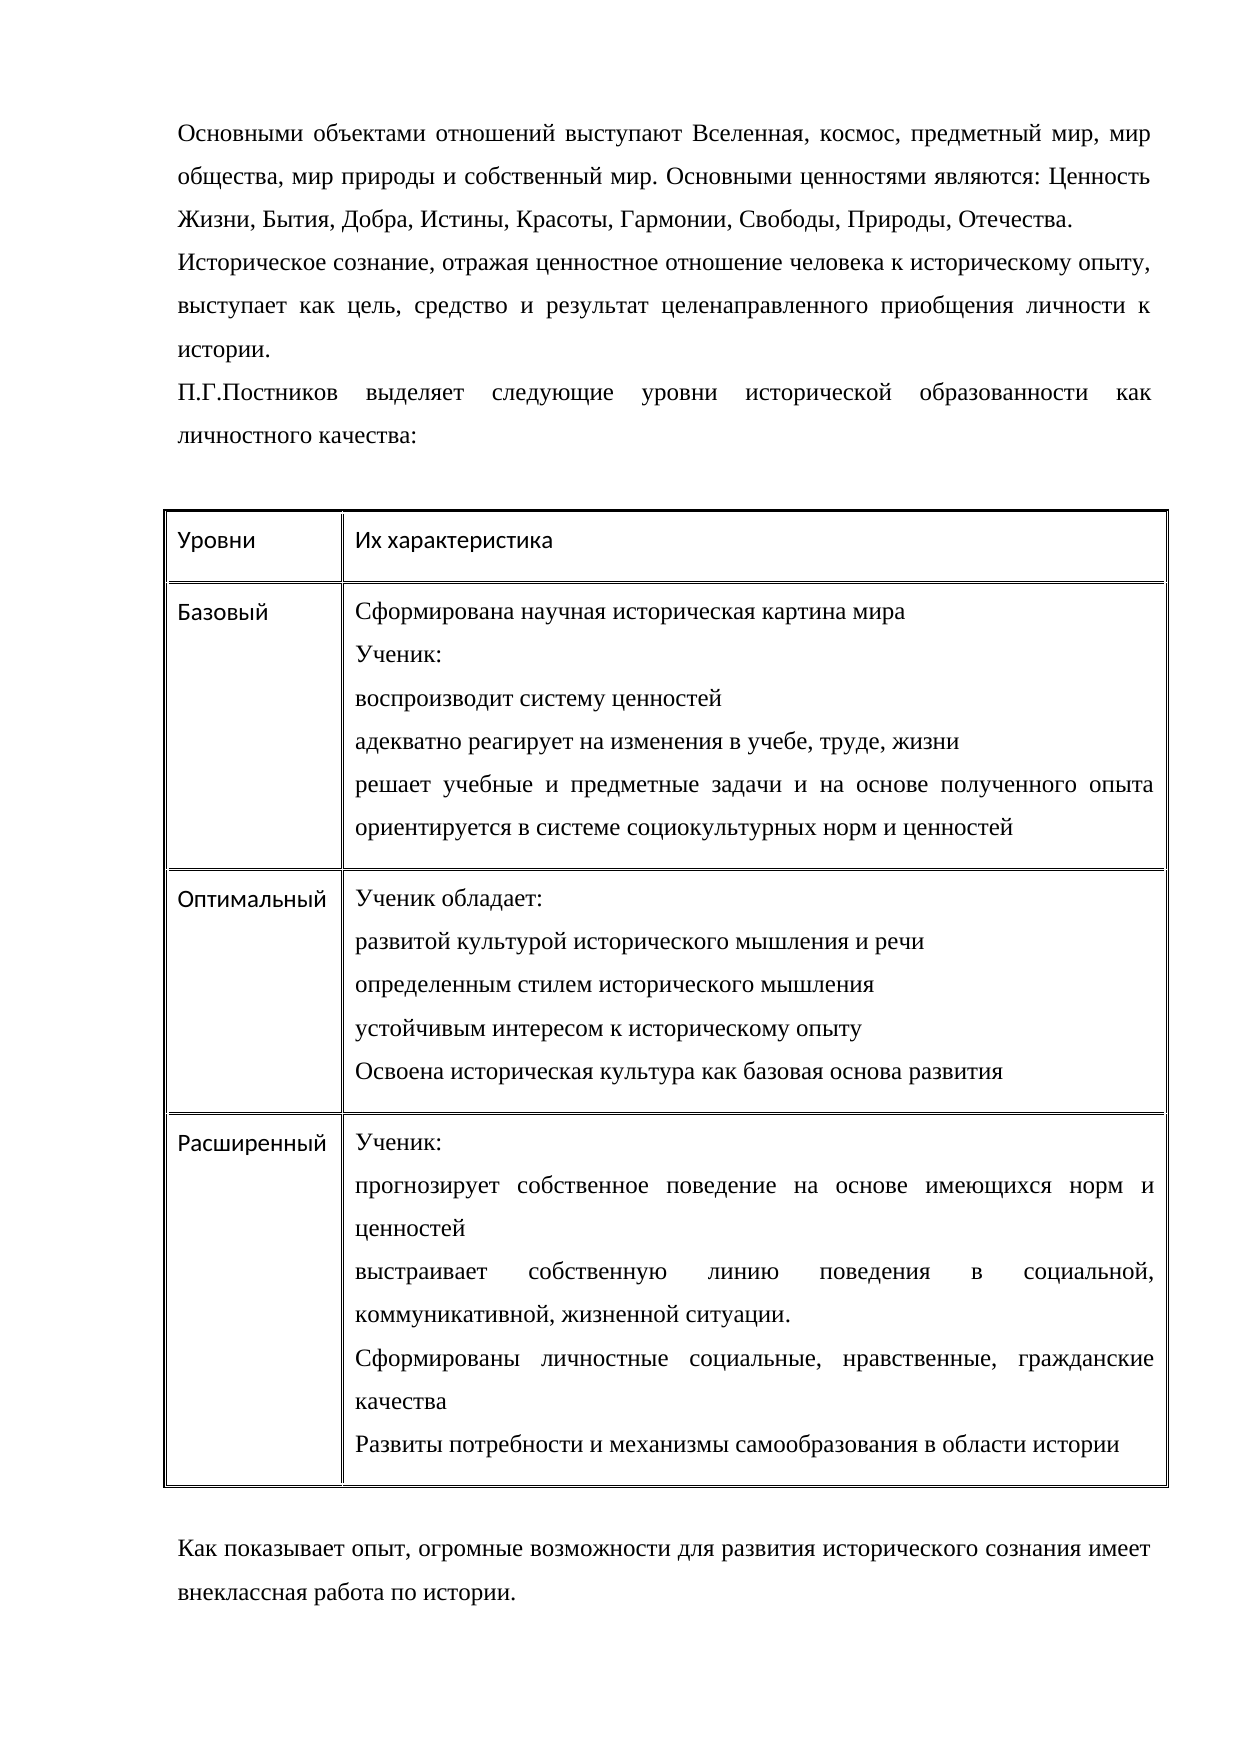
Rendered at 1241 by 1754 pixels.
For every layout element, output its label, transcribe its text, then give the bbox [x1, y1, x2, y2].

text П.Г.Постников выделяет следующие уровни исторической образованности как личностного качества: [177, 377, 1152, 449]
table_cell Ученик обладает: развитой культурой исторического мышления и речи определенным стилем исторического мышления устойчивым интересом к историческому опыту Освоена историческая культура как базовая основа развития [343, 868, 1167, 1111]
text Основными объектами отношений выступают Вселенная, космос, предметный мир, мир общества, мир природы и собственный мир. Основными ценностями являются: Ценность Жизни, Бытия, Добра, Истины, Красоты, Гармонии, Свободы, Природы, Отечества. [177, 118, 1152, 233]
table_cell Ученик: прогнозирует собственное поведение на основе имеющихся норм и ценностей выстраивает собственную линию поведения в социальной, коммуникативной, жизненной ситуации. Сформированы личностные социальные, нравственные, гражданские качества Развиты потребности и механизмы самообразования в области истории [343, 1111, 1166, 1484]
table_cell Расширенный [167, 1111, 342, 1484]
table_header Их характеристика [343, 512, 1166, 581]
text Историческое сознание, отражая ценностное отношение человека к историческому опыту, выступает как цель, средство и результат целенаправленного приобщения личности к истории. [177, 247, 1152, 362]
table_cell Оптимальный [165, 868, 342, 1111]
table_header Уровни [167, 512, 342, 581]
table_cell Базовый [165, 581, 342, 868]
table_cell Сформирована научная историческая картина мира Ученик: воспроизводит систему ценностей адекватно реагирует на изменения в учебе, труде, жизни решает учебные и предметные задачи и на основе полученного опыта ориентируется в системе социокультурных норм и ценностей [343, 581, 1167, 868]
text Как показывает опыт, огромные возможности для развития исторического сознания имеет внеклассная работа по истории. [177, 1533, 1152, 1605]
